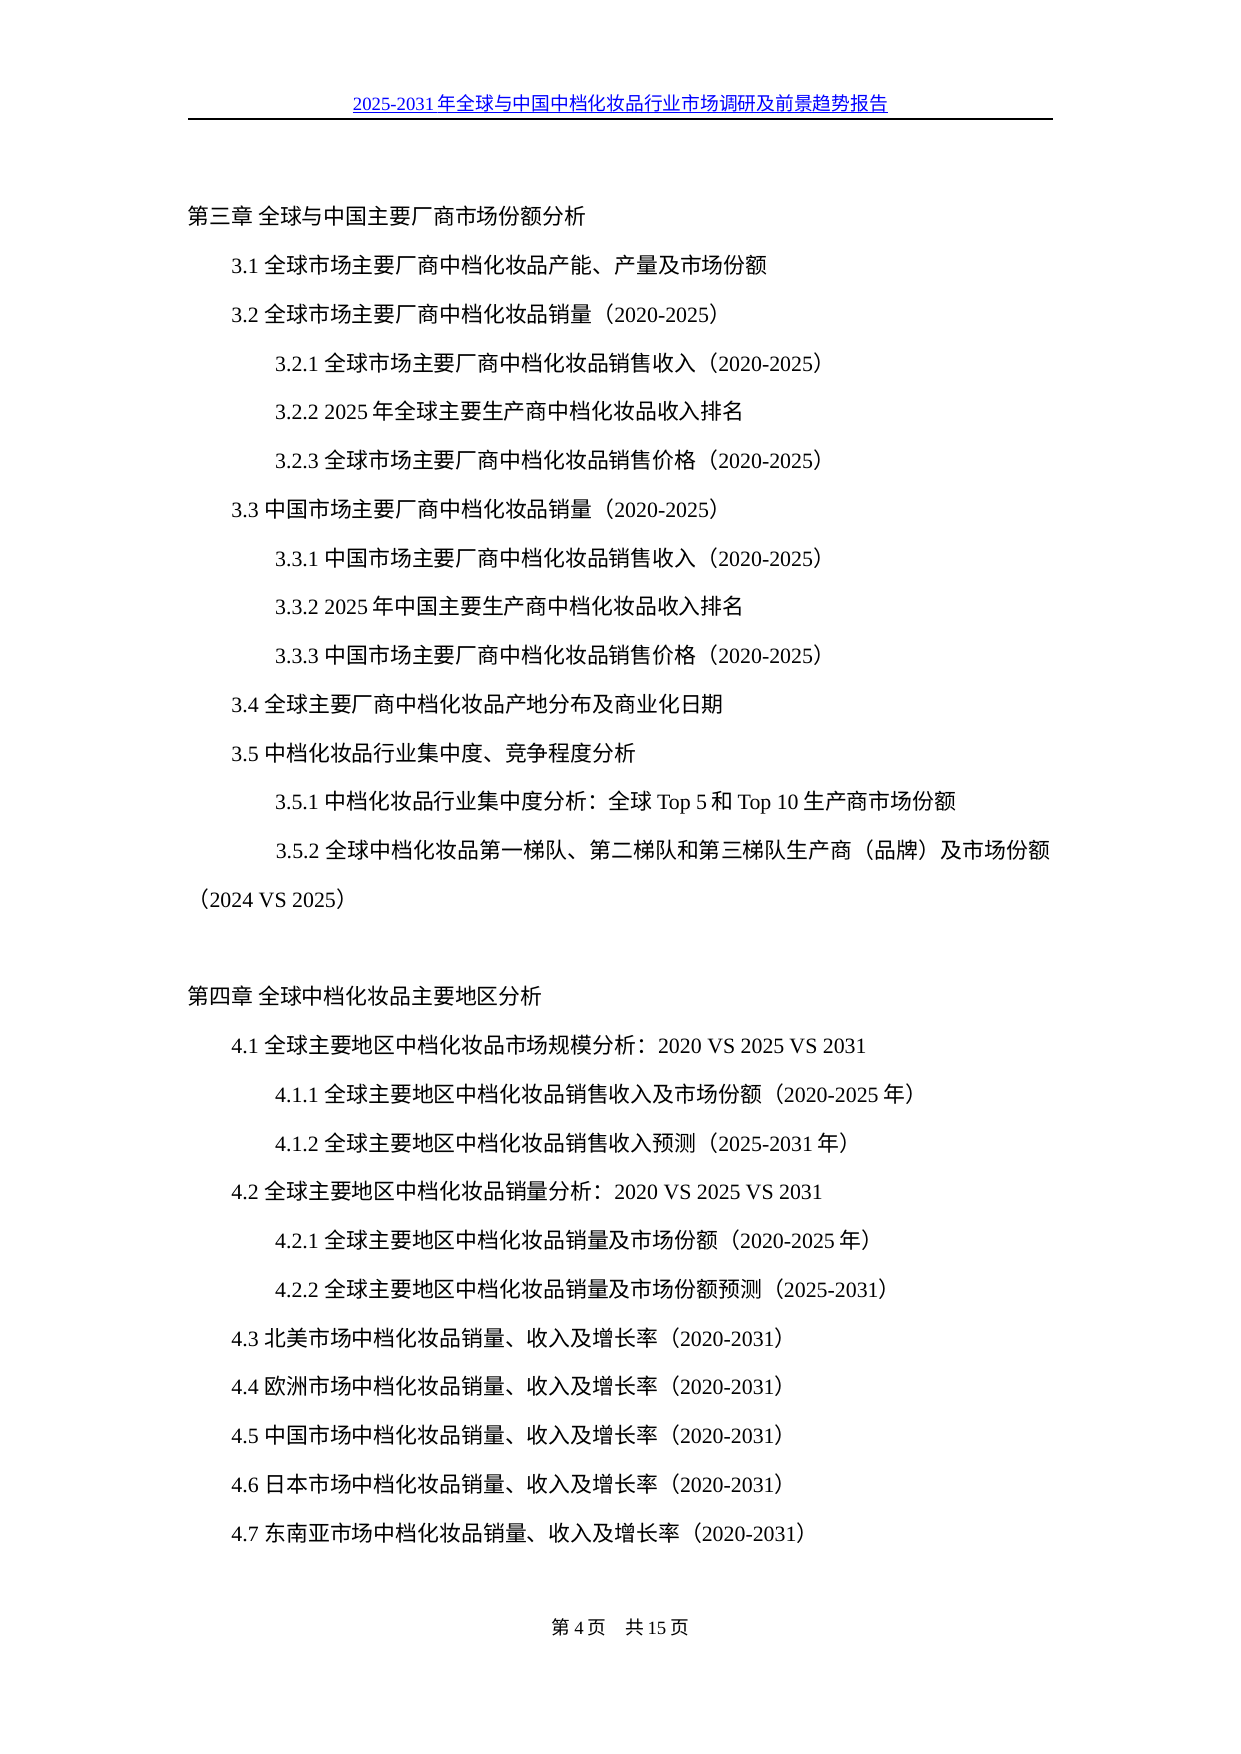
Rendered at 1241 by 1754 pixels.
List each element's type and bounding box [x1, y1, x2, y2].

text [187, 150, 1053, 1548]
